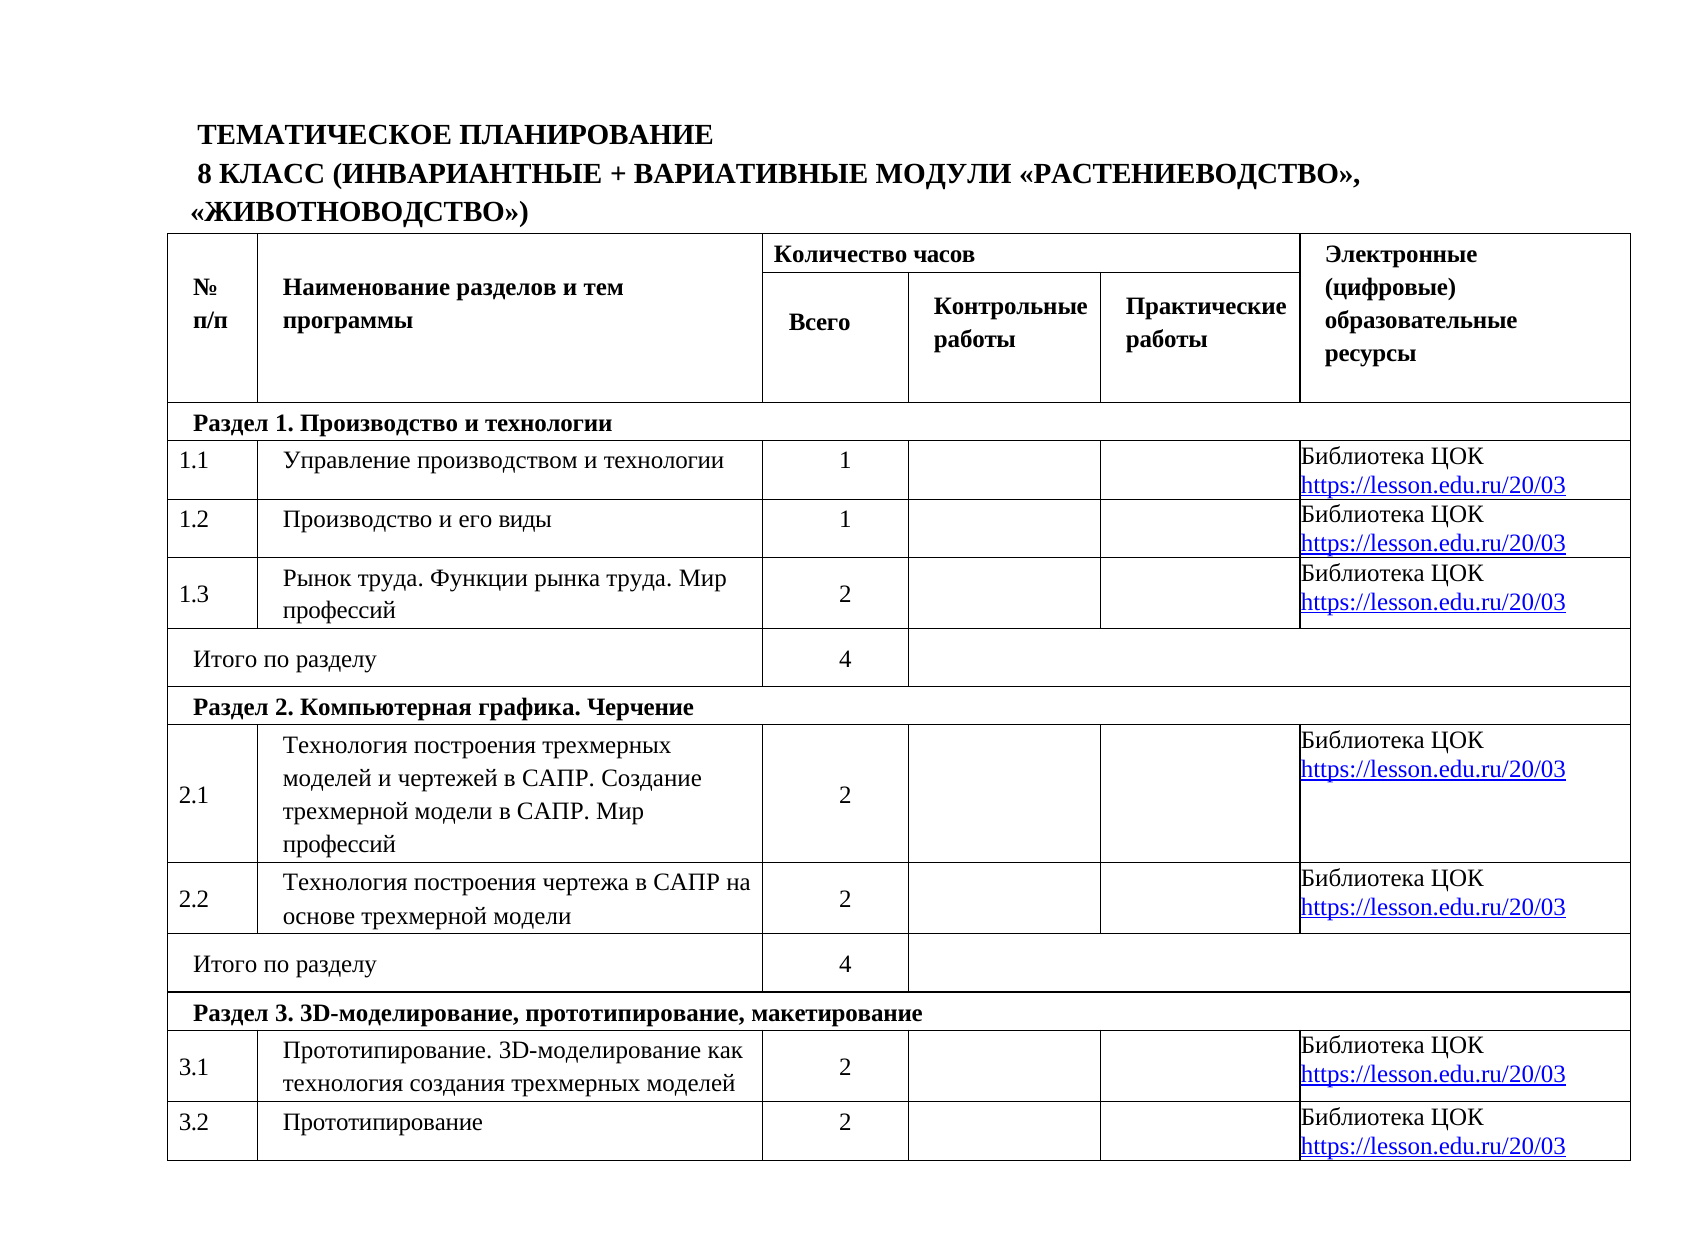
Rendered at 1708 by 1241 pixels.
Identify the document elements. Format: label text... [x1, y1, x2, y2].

table_cell Библиотека ЦОК https://lesson.edu.ru/20/03 [1301, 725, 1630, 862]
table_cell Контрольные работы [909, 273, 1100, 402]
table_cell Библиотека ЦОК https://lesson.edu.ru/20/03 [1301, 1102, 1630, 1159]
table_cell Прототипирование. 3D-моделирование как технология создания трехмерных моделей [258, 1031, 762, 1101]
table_cell Библиотека ЦОК https://lesson.edu.ru/20/03 [1301, 441, 1630, 498]
table_cell [1101, 558, 1299, 628]
table_cell [909, 1031, 1100, 1101]
table_cell Библиотека ЦОК https://lesson.edu.ru/20/03 [1301, 500, 1630, 557]
table_cell 2.1 [168, 725, 257, 862]
table_cell [1101, 863, 1299, 933]
table_cell [909, 934, 1630, 991]
table_cell Управление производством и технологии [258, 441, 762, 498]
table_cell Прототипирование [258, 1102, 762, 1159]
table_cell 2 [763, 863, 908, 933]
table_cell 4 [763, 934, 908, 991]
table_header Наименование разделов и тем программы [258, 234, 762, 402]
table_cell 1 [763, 441, 908, 498]
table_cell [909, 500, 1100, 557]
table_cell Рынок труда. Функции рынка труда. Мир профессий [258, 558, 762, 628]
text ТЕМАТИЧЕСКОЕ ПЛАНИРОВАНИЕ [197, 117, 1643, 151]
table_cell 4 [763, 629, 908, 686]
table_cell 2 [763, 1102, 908, 1159]
table_cell [1101, 725, 1299, 862]
table_cell 2 [763, 1031, 908, 1101]
table_header Количество часов [763, 234, 1299, 272]
table_cell [909, 1102, 1100, 1159]
table_cell [1101, 1102, 1299, 1159]
table_cell Итого по разделу [168, 934, 762, 991]
table_cell Практические работы [1101, 273, 1299, 402]
table_cell Всего [763, 273, 908, 402]
table_cell Технология построения трехмерных моделей и чертежей в САПР. Создание трехмерной модели в САПР. Мир профессий [258, 725, 762, 862]
table_cell [1101, 441, 1299, 498]
table_cell [909, 558, 1100, 628]
table_cell Библиотека ЦОК https://lesson.edu.ru/20/03 [1301, 863, 1630, 933]
table_cell 1 [763, 500, 908, 557]
table_cell 1.2 [168, 500, 257, 557]
table_cell 1.3 [168, 558, 257, 628]
table_cell Производство и его виды [258, 500, 762, 557]
table_cell Раздел 1. Производство и технологии [168, 403, 1630, 440]
table_header Электронные (цифровые) образовательные ресурсы [1301, 234, 1630, 402]
table_cell [1101, 500, 1299, 557]
table_cell Библиотека ЦОК https://lesson.edu.ru/20/03 [1301, 1031, 1630, 1101]
list КЛАСС (ИНВАРИАНТНЫЕ + ВАРИАТИВНЫЕ МОДУЛИ «РАСТЕНИЕВОДСТВО», [197, 156, 1643, 189]
table_cell Технология построения чертежа в САПР на основе трехмерной модели [258, 863, 762, 933]
table_cell [1101, 1031, 1299, 1101]
table_cell Раздел 2. Компьютерная графика. Черчение [168, 687, 1630, 724]
table_cell 2 [763, 725, 908, 862]
table_cell 2.2 [168, 863, 257, 933]
table_cell 2 [763, 558, 908, 628]
table_cell [909, 725, 1100, 862]
table_header № п/п [168, 234, 257, 402]
table_cell Раздел 3. 3D-моделирование, прототипирование, макетирование [168, 993, 1630, 1029]
table_cell 1.1 [168, 441, 257, 498]
table_cell [909, 863, 1100, 933]
table_cell 3.1 [168, 1031, 257, 1101]
table_cell Библиотека ЦОК https://lesson.edu.ru/20/03 [1301, 558, 1630, 628]
table_cell 3.2 [168, 1102, 257, 1159]
text «ЖИВОТНОВОДСТВО») [190, 194, 1643, 228]
table_cell [909, 441, 1100, 498]
table_cell [909, 629, 1630, 686]
table_cell Итого по разделу [168, 629, 762, 686]
